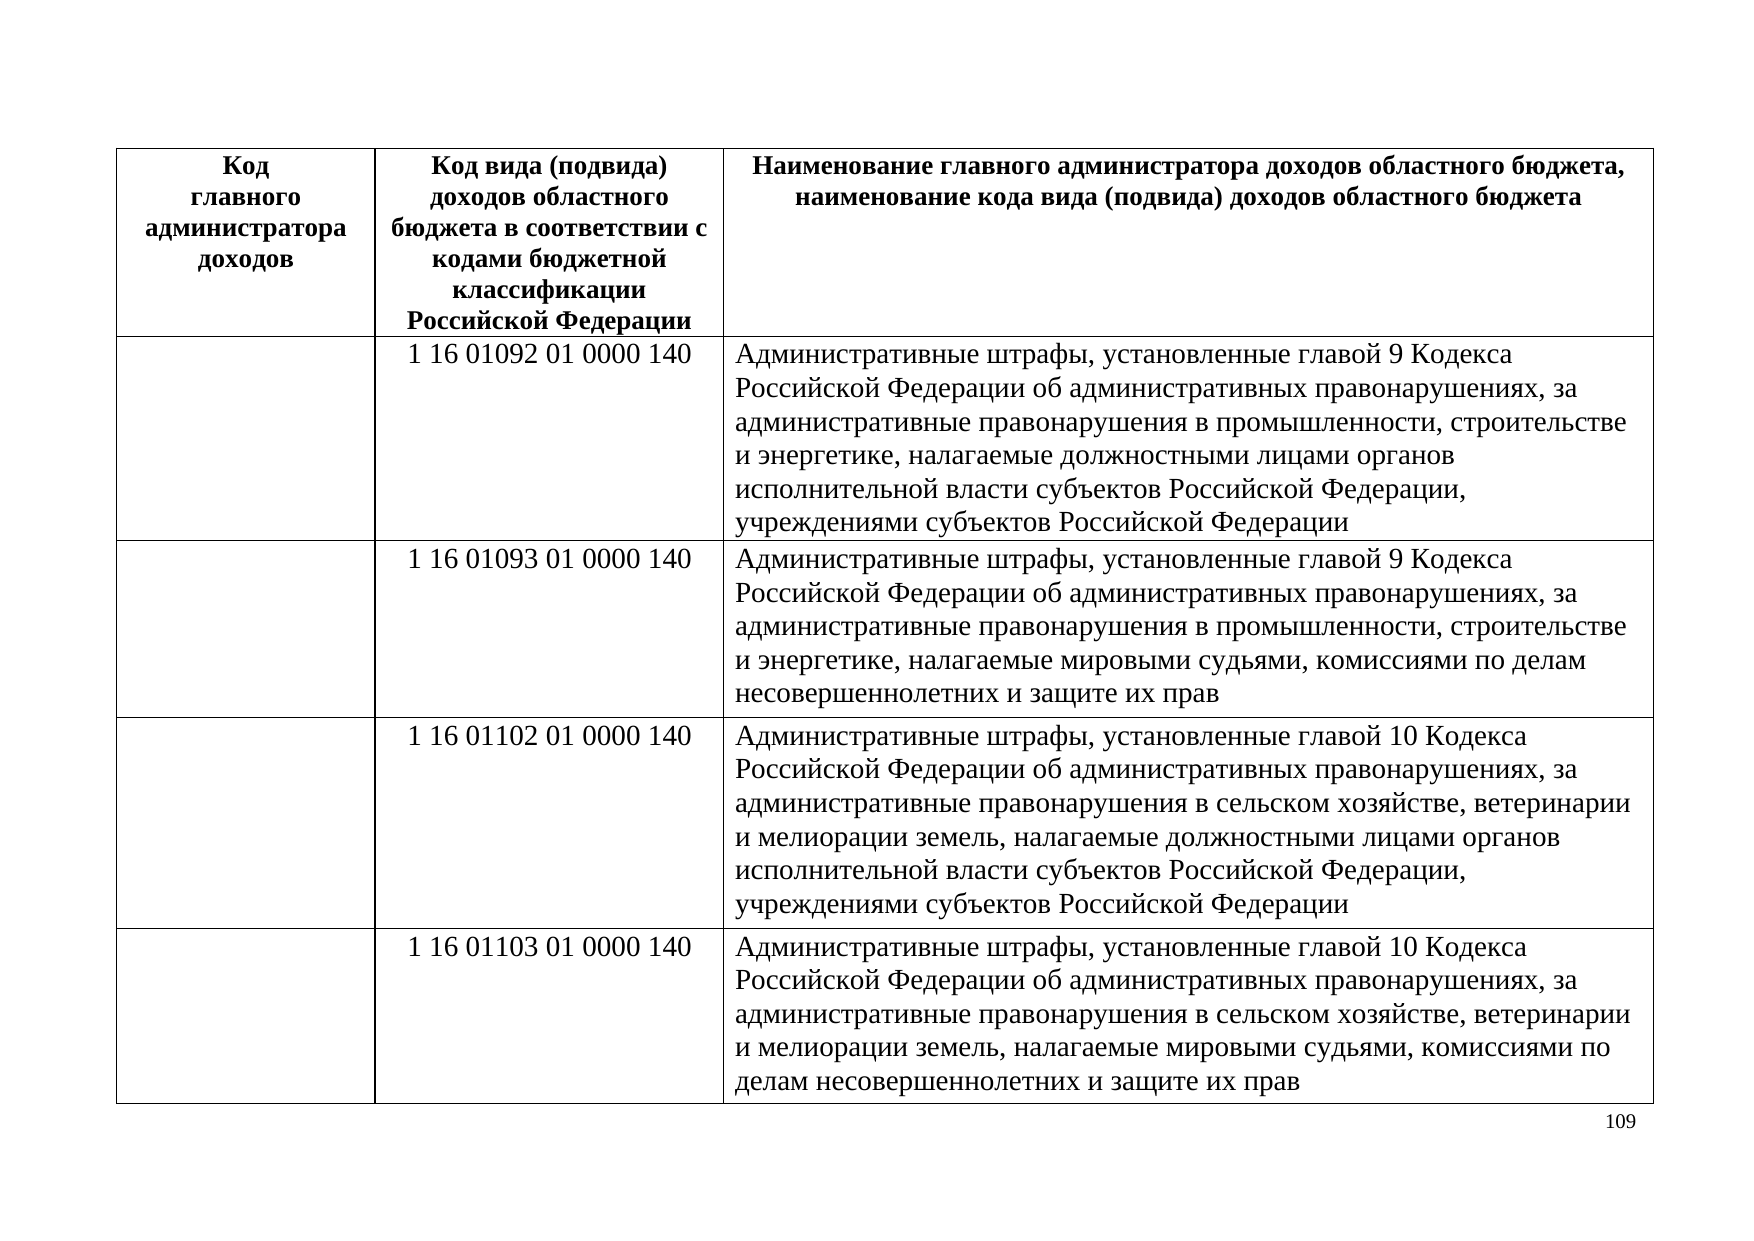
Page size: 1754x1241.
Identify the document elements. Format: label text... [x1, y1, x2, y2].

table_cell Административные штрафы, установленные главой 9 Кодекса Российской Федерации об административных правонарушениях, за административные правонарушения в промышленности, строительстве и энергетике, налагаемые мировыми судьями, комиссиями по делам несовершеннолетних и защите их прав [724, 541, 1653, 717]
table_cell [117, 718, 374, 928]
table_cell 1 16 01103 01 0000 140 [376, 929, 723, 1103]
table_header Код вида (подвида) доходов областного бюджета в соответствии с кодами бюджетной классификации Российской Федерации [376, 149, 723, 336]
table_cell [117, 929, 374, 1103]
table_cell Административные штрафы, установленные главой 9 Кодекса Российской Федерации об административных правонарушениях, за административные правонарушения в промышленности, строительстве и энергетике, налагаемые должностными лицами органов исполнительной власти субъектов Российской Федерации, учреждениями субъектов Российской Федерации [724, 337, 1653, 540]
table_cell 1 16 01093 01 0000 140 [376, 541, 723, 717]
table_cell [117, 541, 374, 717]
table_header Наименование главного администратора доходов областного бюджета, наименование кода вида (подвида) доходов областного бюджета [724, 149, 1653, 336]
table_cell Административные штрафы, установленные главой 10 Кодекса Российской Федерации об административных правонарушениях, за административные правонарушения в сельском хозяйстве, ветеринарии и мелиорации земель, налагаемые должностными лицами органов исполнительной власти субъектов Российской Федерации, учреждениями субъектов Российской Федерации [724, 718, 1653, 928]
table_cell 1 16 01102 01 0000 140 [376, 718, 723, 928]
table_cell [117, 337, 374, 540]
table_cell 1 16 01092 01 0000 140 [376, 337, 723, 540]
table_header Код главного администратора доходов [117, 149, 374, 336]
table_cell Административные штрафы, установленные главой 10 Кодекса Российской Федерации об административных правонарушениях, за административные правонарушения в сельском хозяйстве, ветеринарии и мелиорации земель, налагаемые мировыми судьями, комиссиями по делам несовершеннолетних и защите их прав [724, 929, 1653, 1103]
